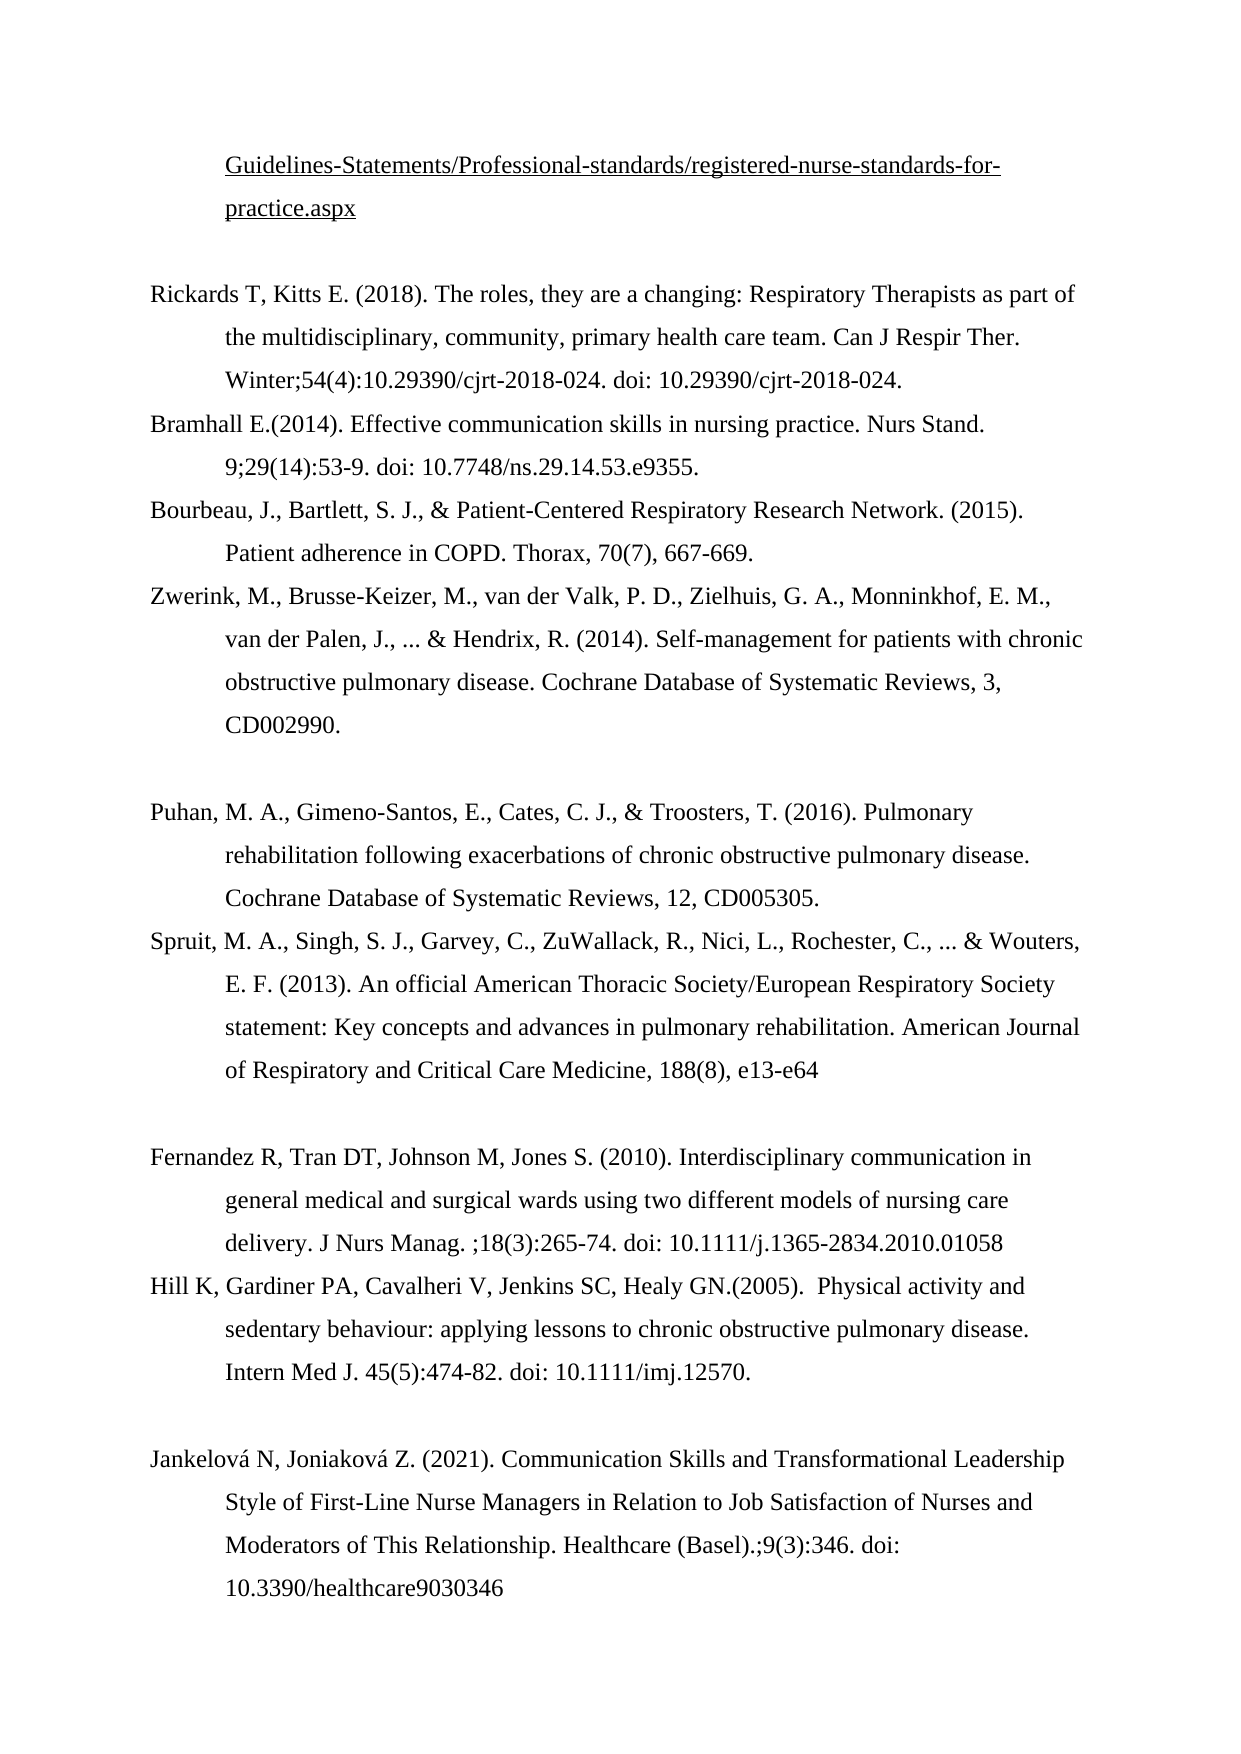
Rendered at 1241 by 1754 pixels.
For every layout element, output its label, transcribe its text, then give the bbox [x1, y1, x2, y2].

text Hill K, Gardiner PA, Cavalheri V, Jenkins SC, Healy GN.(2005). Physical activity and sedentary behaviour: applying lessons to chronic obstructive pulmonary disease. Intern Med J. 45(5):474-82. doi: 10.1111/imj.12570. [150, 1271, 1090, 1386]
text Puhan, M. A., Gimeno-Santos, E., Cates, C. J., & Troosters, T. (2016). Pulmonary rehabilitation following exacerbations of chronic obstructive pulmonary disease. Cochrane Database of Systematic Reviews, 12, CD005305. [150, 797, 1090, 912]
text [150, 150, 1090, 222]
text Fernandez R, Tran DT, Johnson M, Jones S. (2010). Interdisciplinary communication in general medical and surgical wards using two different models of nursing care delivery. J Nurs Manag. ;18(3):265-74. doi: 10.1111/j.1365-2834.2010.01058 [150, 1142, 1090, 1257]
text Zwerink, M., Brusse-Keizer, M., van der Valk, P. D., Zielhuis, G. A., Monninkhof, E. M., van der Palen, J., ... & Hendrix, R. (2014). Self-management for patients with chronic obstructive pulmonary disease. Cochrane Database of Systematic Reviews, 3, CD002990. [150, 581, 1090, 739]
text Rickards T, Kitts E. (2018). The roles, they are a changing: Respiratory Therapists as part of the multidisciplinary, community, primary health care team. Can J Respir Ther. Winter;54(4):10.29390/cjrt-2018-024. doi: 10.29390/cjrt-2018-024. [150, 279, 1090, 394]
text Bourbeau, J., Bartlett, S. J., & Patient-Centered Respiratory Research Network. (2015). Patient adherence in COPD. Thorax, 70(7), 667-669. [150, 495, 1090, 567]
text Spruit, M. A., Singh, S. J., Garvey, C., ZuWallack, R., Nici, L., Rochester, C., ... & Wouters, E. F. (2013). An official American Thoracic Society/European Respiratory Society statement: Key concepts and advances in pulmonary rehabilitation. American Journal of Respiratory and Critical Care Medicine, 188(8), e13-e64 [150, 926, 1090, 1084]
text Bramhall E.(2014). Effective communication skills in nursing practice. Nurs Stand. 9;29(14):53-9. doi: 10.7748/ns.29.14.53.e9355. [150, 409, 1090, 481]
text Jankelová N, Joniaková Z. (2021). Communication Skills and Transformational Leadership Style of First-Line Nurse Managers in Relation to Job Satisfaction of Nurses and Moderators of This Relationship. Healthcare (Basel).;9(3):346. doi: 10.3390/healthcare9030346 [150, 1444, 1090, 1602]
